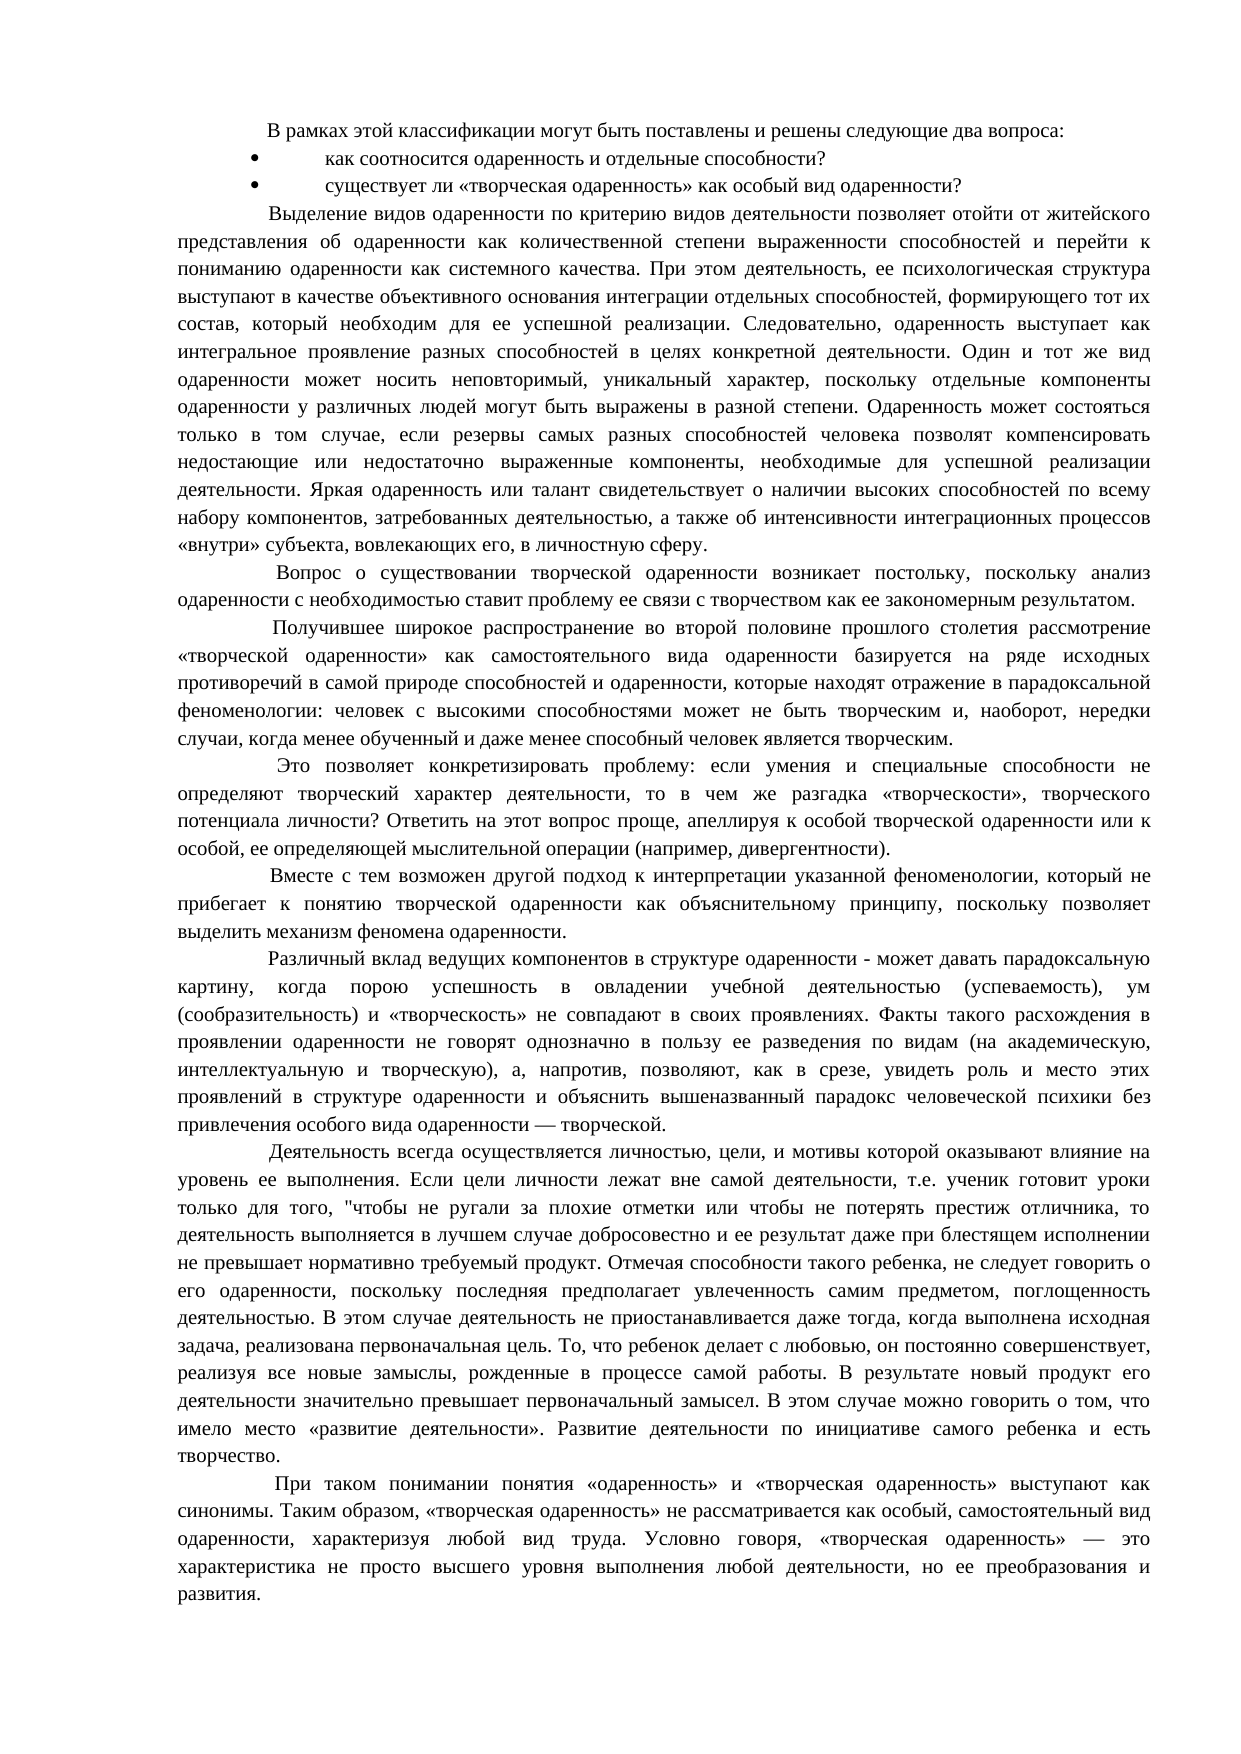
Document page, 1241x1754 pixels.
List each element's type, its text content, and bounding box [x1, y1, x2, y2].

text Вопрос о существовании творческой одаренности возникает постольку, поскольку анализ одаренности с необходимостью ставит проблему ее связи с творчеством как ее закономерным результатом. [177, 560, 1152, 611]
text Вместе с тем возможен другой подход к интерпретации указанной феноменологии, который не прибегает к понятию творческой одаренности как объяснительному принципу, поскольку позволяет выделить механизм феномена одаренности. [177, 863, 1152, 943]
text Это позволяет конкретизировать проблему: если умения и специальные способности не определяют творческий характер деятельности, то в чем же разгадка «творческости», творческого потенциала личности? Ответить на этот вопрос проще, апеллируя к особой творческой одаренности или к особой, ее определяющей мыслительной операции (например, дивергентности). [177, 753, 1152, 860]
text Деятельность всегда осуществляется личностью, цели, и мотивы которой оказывают влияние на уровень ее выполнения. Если цели личности лежат вне самой деятельности, т.е. ученик готовит уроки только для того, "чтобы не ругали за плохие отметки или чтобы не потерять престиж отличника, то деятельность выполняется в лучшем случае добросовестно и ее результат даже при блестящем исполнении не превышает нормативно требуемый продукт. Отмечая способности такого ребенка, не следует говорить о его одаренности, поскольку последняя предполагает увлеченность самим предметом, поглощенность деятельностью. В этом случае деятельность не приостанавливается даже тогда, когда выполнена исходная задача, реализована первоначальная цель. То, что ребенок делает с любовью, он постоянно совершенствует, реализуя все новые замыслы, рожденные в процессе самой работы. В результате новый продукт его деятельности значительно превышает первоначальный замысел. В этом случае можно говорить о том, что имело место «развитие деятельности». Развитие деятельности по инициативе самого ребенка и есть творчество. [177, 1139, 1152, 1467]
text При таком понимании понятия «одаренность» и «творческая одаренность» выступают как синонимы. Таким образом, «творческая одаренность» не рассматривается как особый, самостоятельный вид одаренности, характеризуя любой вид труда. Условно говоря, «творческая одаренность» — это характеристика не просто высшего уровня выполнения любой деятельности, но ее преобразования и развития. [177, 1471, 1152, 1605]
text Выделение видов одаренности по критерию видов деятельности позволяет отойти от житейского представления об одаренности как количественной степени выраженности способностей и перейти к пониманию одаренности как системного качества. При этом деятельность, ее психологическая структура выступают в качестве объективного основания интеграции отдельных способностей, формирующего тот их состав, который необходим для ее успешной реализации. Следовательно, одаренность выступает как интегральное проявление разных способностей в целях конкретной деятельности. Один и тот же вид одаренности может носить неповторимый, уникальный характер, поскольку отдельные компоненты одаренности у различных людей могут быть выражены в разной степени. Одаренность может состояться только в том случае, если резервы самых разных способностей человека позволят компенсировать недостающие или недостаточно выраженные компоненты, необходимые для успешной реализации деятельности. Яркая одаренность или талант свидетельствует о наличии высоких способностей по всему набору компонентов, затребованных деятельностью, а также об интенсивности интеграционных процессов «внутри» субъекта, вовлекающих его, в личностную сферу. [177, 201, 1152, 556]
text Получившее широкое распространение во второй половине прошлого столетия рассмотрение «творческой одаренности» как самостоятельного вида одаренности базируется на ряде исходных противоречий в самой природе способностей и одаренности, которые находят отражение в парадоксальной феноменологии: человек с высокими способностями может не быть творческим и, наоборот, нередки случаи, когда менее обученный и даже менее способный человек является творческим. [177, 615, 1152, 749]
list существует ли «творческая одаренность» как особый вид одаренности? [177, 173, 1152, 197]
list как соотносится одаренность и отдельные способности? [177, 146, 1152, 170]
text В рамках этой классификации могут быть поставлены и решены следующие два вопроса: [177, 118, 1152, 142]
text Различный вклад ведущих компонентов в структуре одаренности - может давать парадоксальную картину, когда порою успешность в овладении учебной деятельностью (успеваемость), ум (сообразительность) и «творческость» не совпадают в своих проявлениях. Факты такого расхождения в проявлении одаренности не говорят однозначно в пользу ее разведения по видам (на академическую, интеллектуальную и творческую), а, напротив, позволяют, как в срезе, увидеть роль и место этих проявлений в структуре одаренности и объяснить вышеназванный парадокс человеческой психики без привлечения особого вида одаренности — творческой. [177, 946, 1152, 1136]
